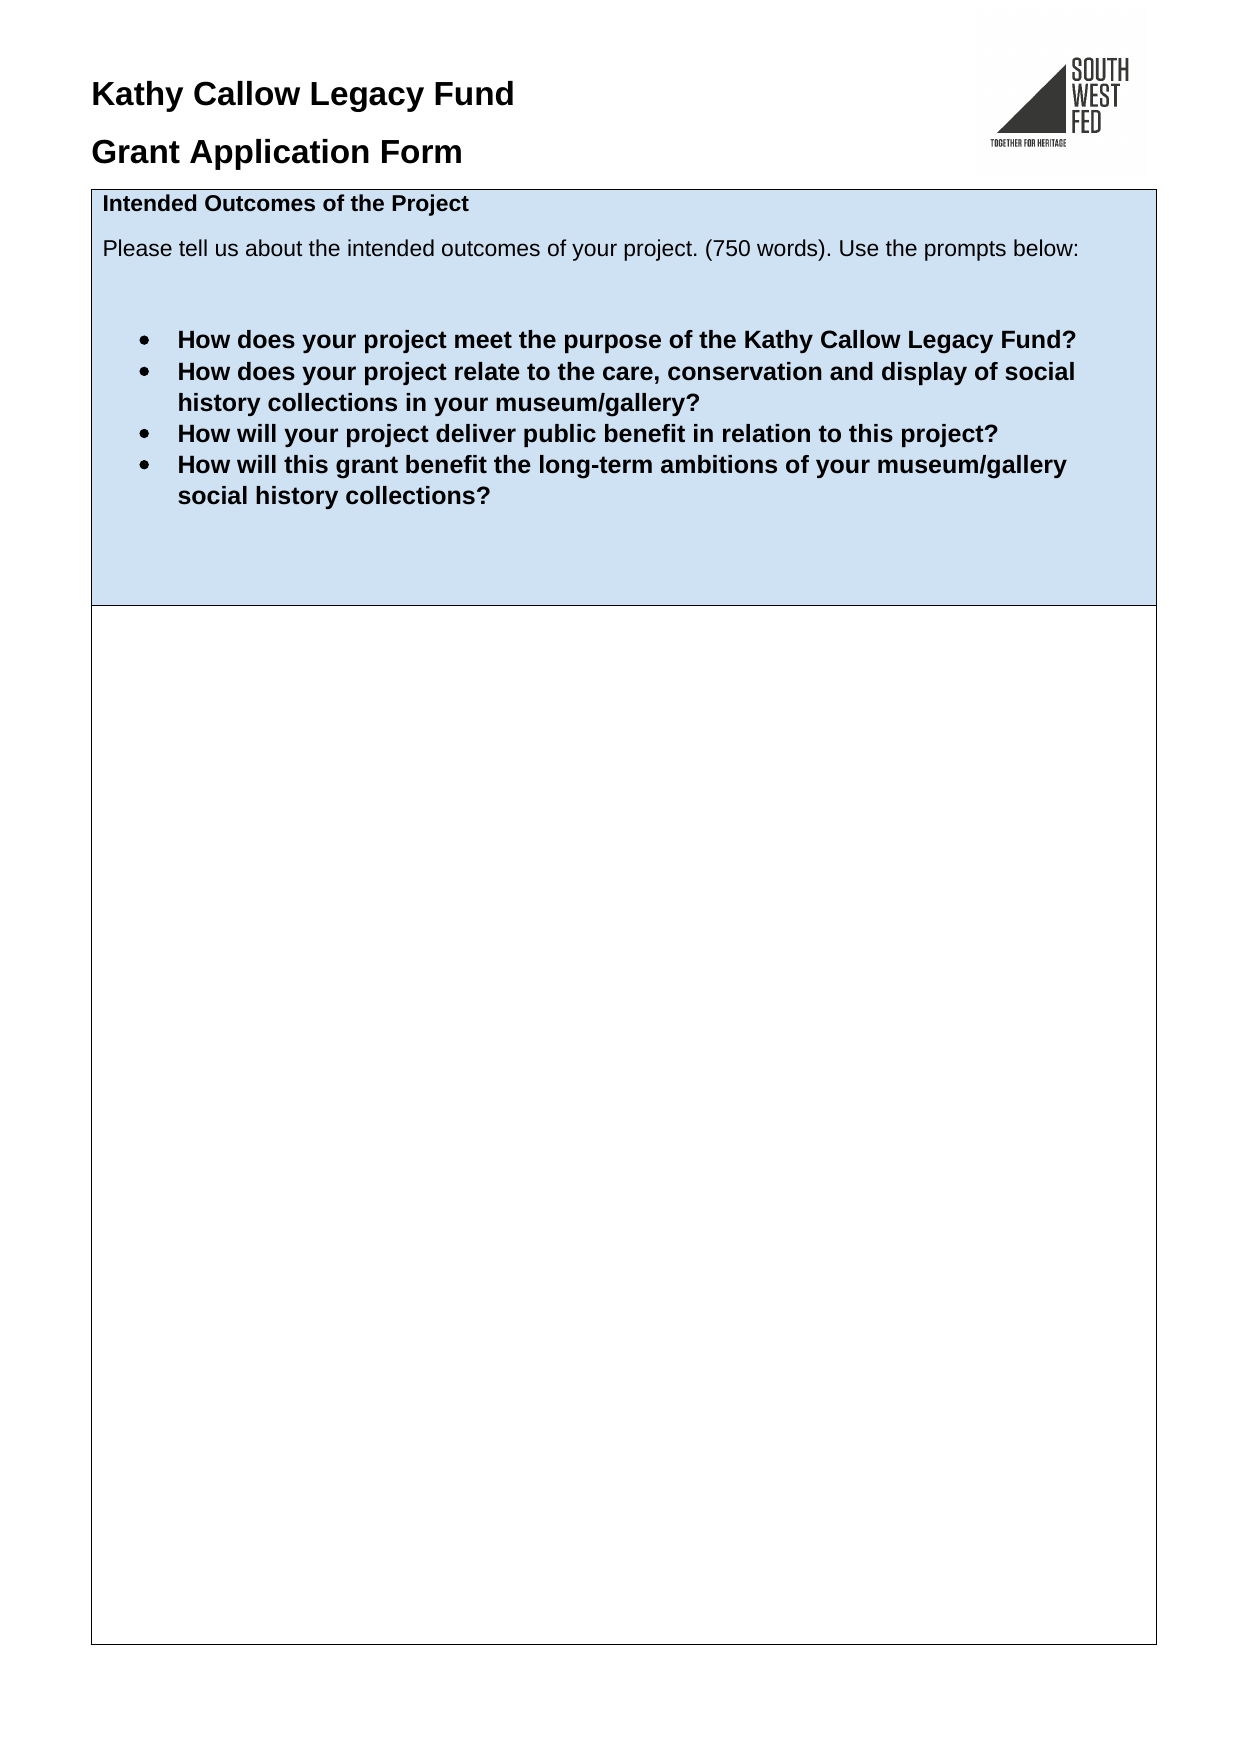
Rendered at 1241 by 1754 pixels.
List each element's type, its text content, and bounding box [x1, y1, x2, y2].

picture [975, 8, 1150, 182]
table_cell Intended Outcomes of the Project Please tell us about the intended outcomes of your project. (750 words). Use the prompts below: How does your project meet the purpose of the Kathy Callow Legacy Fund? How does your project relate to the care, conservation and display of social history collections in your museum/gallery? How will your project deliver public benefit in relation to this project? How will this grant benefit the long-term ambitions of your museum/gallery social history collections? [92, 190, 1156, 605]
table_cell [92, 606, 1156, 1643]
